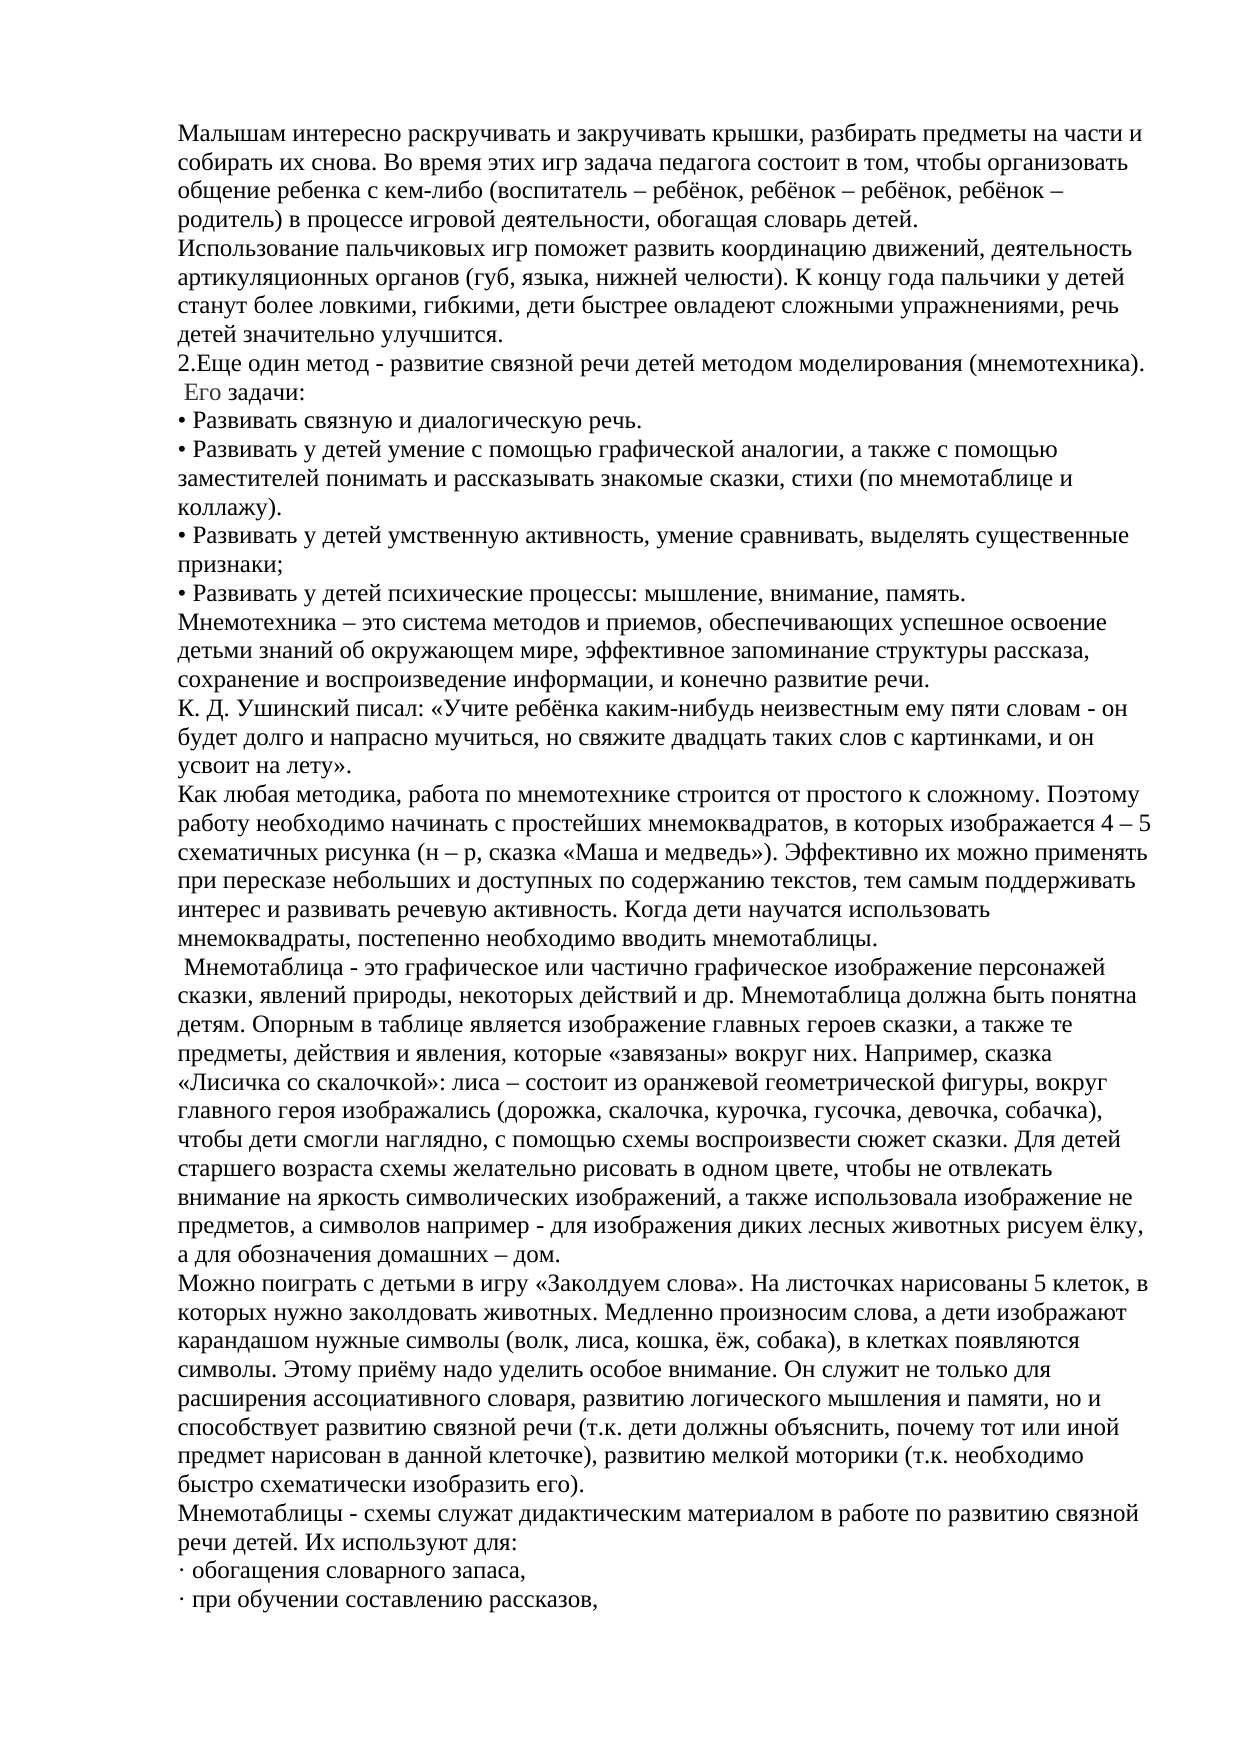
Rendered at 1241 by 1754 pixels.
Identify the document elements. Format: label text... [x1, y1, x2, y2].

text • Развивать у детей умственную активность, умение сравнивать, выделять существенные признаки; [177, 521, 1152, 578]
text Малышам интересно раскручивать и закручивать крышки, разбирать предметы на части и собирать их снова. Во время этих игр задача педагога состоит в том, чтобы организовать общение ребенка с кем-либо (воспитатель – ребёнок, ребёнок – ребёнок, ребёнок – родитель) в процессе игровой деятельности, обогащая словарь детей. [177, 118, 1152, 233]
text · обогащения словарного запаса, [177, 1556, 1152, 1584]
text Можно поиграть с детьми в игру «Заколдуем слова». На листочках нарисованы 5 клеток, в которых нужно заколдовать животных. Медленно произносим слова, а дети изображают карандашом нужные символы (волк, лиса, кошка, ёж, собака), в клетках появляются символы. Этому приёму надо уделить особое внимание. Он служит не только для расширения ассоциативного словаря, развитию логического мышления и памяти, но и способствует развитию связной речи (т.к. дети должны объяснить, почему тот или иной предмет нарисован в данной клеточке), развитию мелкой моторики (т.к. необходимо быстро схематически изобразить его). [177, 1268, 1152, 1498]
text Мнемотаблица - это графическое или частично графическое изображение персонажей сказки, явлений природы, некоторых действий и др. Мнемотаблица должна быть понятна детям. Опорным в таблице является изображение главных героев сказки, а также те предметы, действия и явления, которые «завязаны» вокруг них. Например, сказка «Лисичка со скалочкой»: лиса – состоит из оранжевой геометрической фигуры, вокруг главного героя изображались (дорожка, скалочка, курочка, гусочка, девочка, собачка), чтобы дети смогли наглядно, с помощью схемы воспроизвести сюжет сказки. Для детей старшего возраста схемы желательно рисовать в одном цвете, чтобы не отвлекать внимание на яркость символических изображений, а также использовала изображение не предметов, а символов например - для изображения диких лесных животных рисуем ёлку, а для обозначения домашних – дом. [177, 952, 1152, 1268]
text Его задачи: [177, 377, 1152, 406]
text • Развивать у детей умение с помощью графической аналогии, а также с помощью заместителей понимать и рассказывать знакомые сказки, стихи (по мнемотаблице и коллажу). [177, 434, 1152, 521]
text • Развивать у детей психические процессы: мышление, внимание, память. [177, 578, 1152, 607]
text Мнемотаблицы - схемы служат дидактическим материалом в работе по развитию связной речи детей. Их используют для: [177, 1498, 1152, 1556]
text • Развивать связную и диалогическую речь. [177, 406, 1152, 434]
text · при обучении составлению рассказов, [177, 1584, 1152, 1613]
text Как любая методика, работа по мнемотехнике строится от простого к сложному. Поэтому работу необходимо начинать с простейших мнемоквадратов, в которых изображается 4 – 5 схематичных рисунка (н – р, сказка «Маша и медведь»). Эффективно их можно применять при пересказе небольших и доступных по содержанию текстов, тем самым поддерживать интерес и развивать речевую активность. Когда дети научатся использовать мнемоквадраты, постепенно необходимо вводить мнемотаблицы. [177, 779, 1152, 952]
text 2.Еще один метод - развитие связной речи детей методом моделирования (мнемотехника). [177, 348, 1152, 377]
text Использование пальчиковых игр поможет развить координацию движений, деятельность артикуляционных органов (губ, языка, нижней челюсти). К концу года пальчики у детей станут более ловкими, гибкими, дети быстрее овладеют сложными упражнениями, речь детей значительно улучшится. [177, 233, 1152, 348]
text Мнемотехника – это система методов и приемов, обеспечивающих успешное освоение детьми знаний об окружающем мире, эффективное запоминание структуры рассказа, сохранение и воспроизведение информации, и конечно развитие речи. [177, 607, 1152, 693]
text К. Д. Ушинский писал: «Учите ребёнка каким-нибудь неизвестным ему пяти словам - он будет долго и напрасно мучиться, но свяжите двадцать таких слов с картинками, и он усвоит на лету». [177, 693, 1152, 779]
